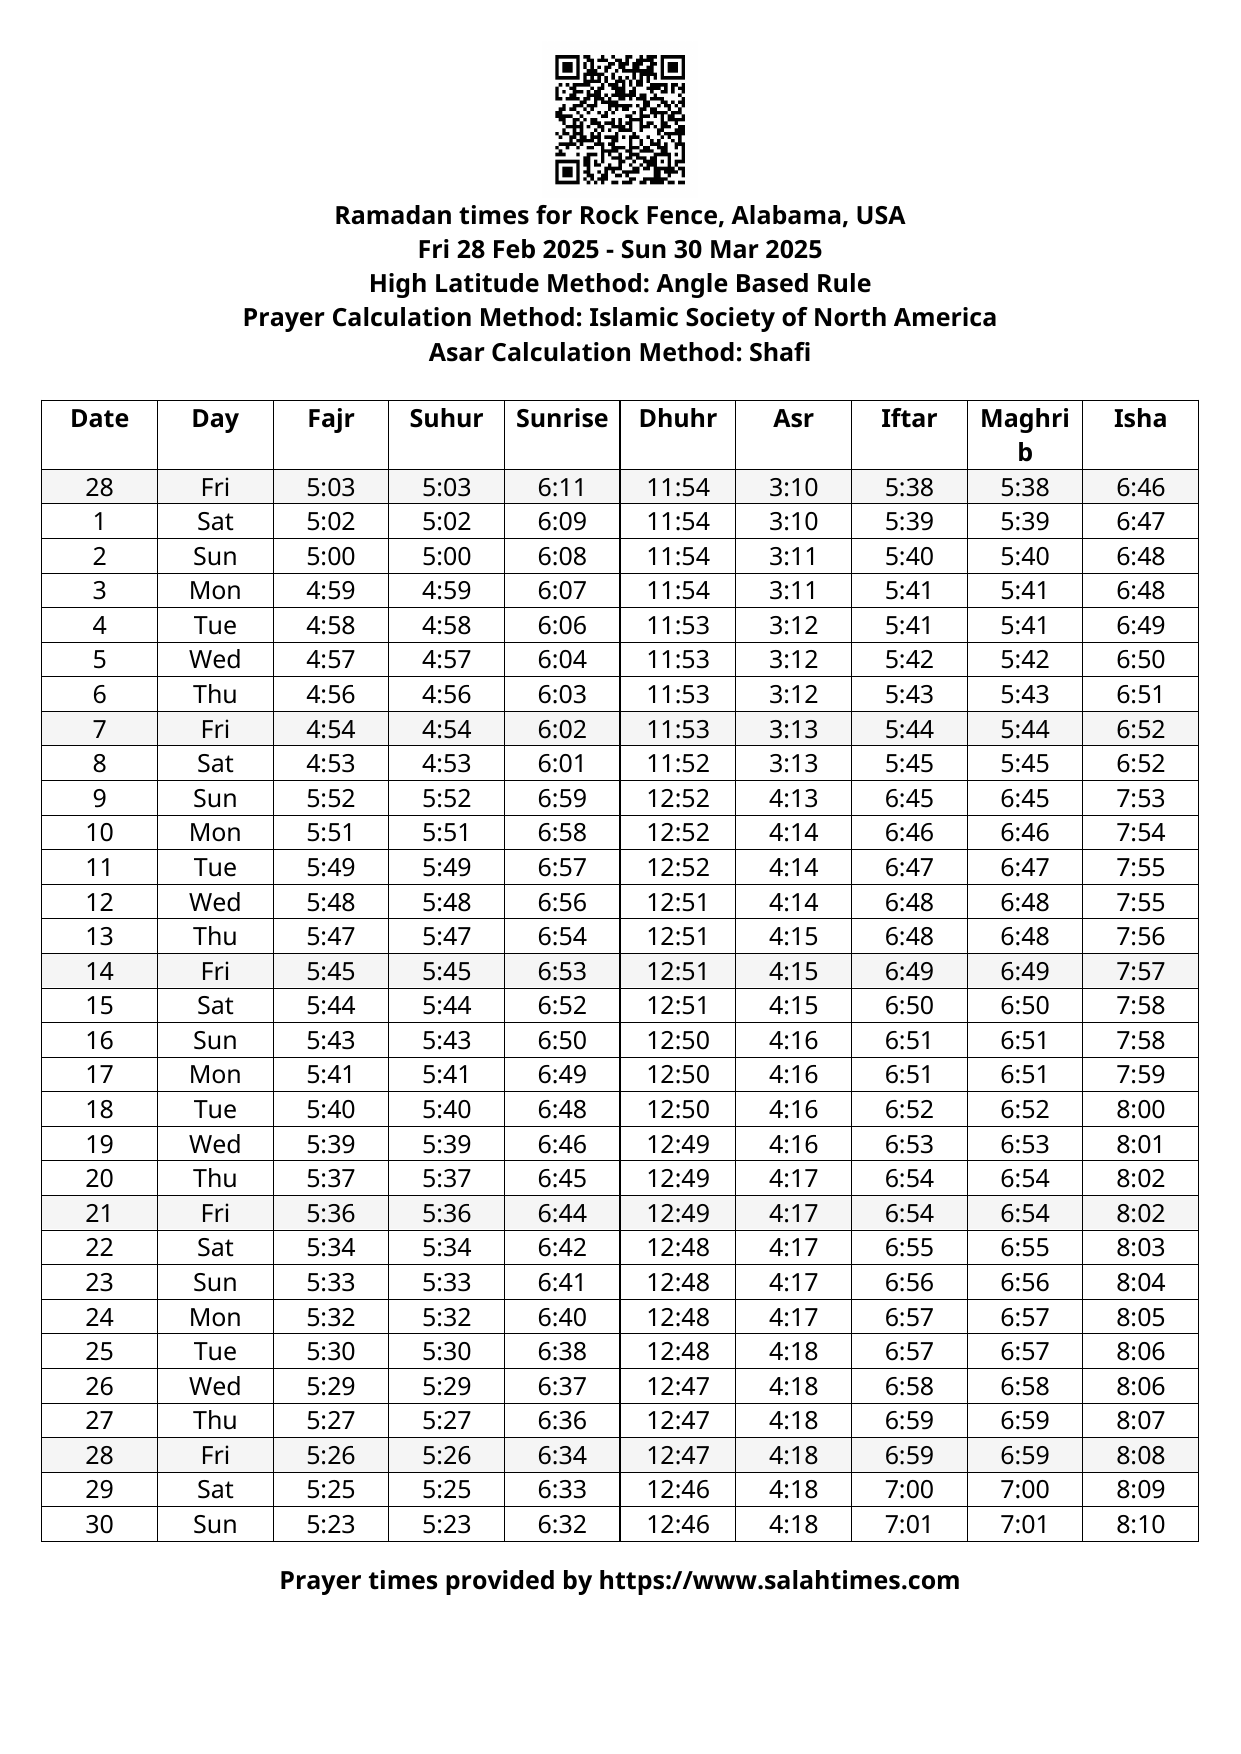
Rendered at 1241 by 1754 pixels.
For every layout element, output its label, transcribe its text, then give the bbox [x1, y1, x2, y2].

table_cell 6:53 [968, 1127, 1082, 1160]
table_cell 4:53 [389, 746, 504, 780]
table_cell 6:38 [505, 1334, 619, 1368]
table_cell 6:50 [968, 989, 1082, 1022]
table_cell 5:29 [389, 1369, 504, 1402]
table_cell 7:00 [968, 1473, 1082, 1506]
table_cell 25 [42, 1334, 157, 1368]
table_cell Sat [158, 989, 273, 1022]
table_cell 4:18 [736, 1507, 851, 1541]
table_cell 12:46 [621, 1473, 735, 1506]
table_cell 11:53 [621, 643, 735, 676]
table_cell 6:09 [505, 504, 619, 538]
table_cell 5:39 [389, 1127, 504, 1160]
table_cell 12:47 [621, 1369, 735, 1402]
table_cell 2 [42, 539, 157, 572]
table_header Isha [1083, 401, 1198, 469]
table_cell 5:51 [389, 816, 504, 849]
table_cell 4:17 [736, 1231, 851, 1264]
table_cell Sun [158, 1507, 273, 1541]
table_cell 5:38 [852, 470, 967, 503]
table_cell Mon [158, 1058, 273, 1091]
table_cell 12:48 [621, 1231, 735, 1264]
table_cell 6:57 [852, 1300, 967, 1333]
table_cell 12:49 [621, 1161, 735, 1195]
table_cell 7:55 [1083, 850, 1198, 884]
table_cell 5:33 [274, 1265, 388, 1299]
table_cell 4:18 [736, 1369, 851, 1402]
table_cell 6:54 [968, 1161, 1082, 1195]
table_cell Sun [158, 539, 273, 572]
table_cell 30 [42, 1507, 157, 1541]
table_cell 3:13 [736, 746, 851, 780]
table_header Day [158, 401, 273, 469]
table_cell 6:42 [505, 1231, 619, 1264]
table_cell Wed [158, 885, 273, 918]
table_cell 4:18 [736, 1473, 851, 1506]
table_cell 5:34 [274, 1231, 388, 1264]
table_cell 28 [42, 1438, 157, 1472]
table_cell 5:45 [389, 954, 504, 987]
table_cell 14 [42, 954, 157, 987]
table_cell 8:02 [1083, 1161, 1198, 1195]
table_cell 12:47 [621, 1404, 735, 1437]
table_cell 3:10 [736, 504, 851, 538]
table_cell 6:54 [852, 1161, 967, 1195]
table_cell 8:01 [1083, 1127, 1198, 1160]
table_cell 19 [42, 1127, 157, 1160]
table_cell Sun [158, 781, 273, 814]
text Fri 28 Feb 2025 - Sun 30 Mar 2025 [42, 232, 1198, 266]
table_cell 12:50 [621, 1023, 735, 1057]
table_cell 6:45 [852, 781, 967, 814]
table_cell 6:54 [968, 1196, 1082, 1229]
table_cell 11:53 [621, 608, 735, 642]
table_cell 6:44 [505, 1196, 619, 1229]
table_cell 5:37 [274, 1161, 388, 1195]
table_cell 10 [42, 816, 157, 849]
table_cell 29 [42, 1473, 157, 1506]
table_cell 6:51 [968, 1058, 1082, 1091]
table_cell 16 [42, 1023, 157, 1057]
table_cell 4:56 [274, 677, 388, 711]
table_cell 5:32 [274, 1300, 388, 1333]
table_cell 7:01 [852, 1507, 967, 1541]
table_cell 6:03 [505, 677, 619, 711]
table_cell Fri [158, 470, 273, 503]
table_cell 7:59 [1083, 1058, 1198, 1091]
table_cell 12:52 [621, 781, 735, 814]
table_cell 5:41 [389, 1058, 504, 1091]
table_cell 5:43 [852, 677, 967, 711]
table_cell 5:36 [389, 1196, 504, 1229]
table_cell 8:06 [1083, 1369, 1198, 1402]
table_cell 7:55 [1083, 885, 1198, 918]
table_cell 6:47 [852, 850, 967, 884]
table_cell Thu [158, 919, 273, 953]
table_cell 3:12 [736, 643, 851, 676]
table_cell Tue [158, 1334, 273, 1368]
table_cell 4:58 [274, 608, 388, 642]
table_cell 6:57 [852, 1334, 967, 1368]
table_cell 8:00 [1083, 1092, 1198, 1126]
table_cell Sun [158, 1023, 273, 1057]
table_cell 13 [42, 919, 157, 953]
table_cell 5:26 [389, 1438, 504, 1472]
table_cell Fri [158, 954, 273, 987]
table_cell 8:02 [1083, 1196, 1198, 1229]
table_cell 5:02 [274, 504, 388, 538]
table_cell 6:32 [505, 1507, 619, 1541]
table_cell 4:17 [736, 1265, 851, 1299]
table_cell 5:41 [968, 574, 1082, 607]
table_cell 4:14 [736, 850, 851, 884]
table_cell 5:44 [968, 712, 1082, 745]
table_cell 5:00 [274, 539, 388, 572]
table_cell Sat [158, 746, 273, 780]
table_cell 5:44 [274, 989, 388, 1022]
table_cell 5:51 [274, 816, 388, 849]
table_cell 6:52 [505, 989, 619, 1022]
table_cell 5:27 [274, 1404, 388, 1437]
table_cell 6:46 [1083, 470, 1198, 503]
table_cell 23 [42, 1265, 157, 1299]
table_header Asr [736, 401, 851, 469]
table_cell 5:30 [389, 1334, 504, 1368]
table_cell 6:01 [505, 746, 619, 780]
table_cell 6:57 [968, 1300, 1082, 1333]
table_cell 8:04 [1083, 1265, 1198, 1299]
table_cell 6:59 [852, 1438, 967, 1472]
table_cell Sat [158, 504, 273, 538]
table_header Dhuhr [621, 401, 735, 469]
table_cell 4:18 [736, 1438, 851, 1472]
table_cell 5:49 [274, 850, 388, 884]
table_header Fajr [274, 401, 388, 469]
table_cell Wed [158, 643, 273, 676]
table_cell 5:26 [274, 1438, 388, 1472]
table_cell 11:54 [621, 504, 735, 538]
table_cell 6:48 [1083, 574, 1198, 607]
table_cell 4:13 [736, 781, 851, 814]
table_cell 4:16 [736, 1092, 851, 1126]
table_cell 5:43 [389, 1023, 504, 1057]
table_cell 4:57 [389, 643, 504, 676]
table_cell 20 [42, 1161, 157, 1195]
table_cell 6:55 [968, 1231, 1082, 1264]
table_cell 12:51 [621, 885, 735, 918]
table_cell 6:59 [968, 1404, 1082, 1437]
table_cell 5:45 [968, 746, 1082, 780]
table_cell 6:48 [852, 885, 967, 918]
table_cell 28 [42, 470, 157, 503]
table_cell Tue [158, 850, 273, 884]
table_cell 5:43 [968, 677, 1082, 711]
table_cell 6:53 [505, 954, 619, 987]
table_cell 8:06 [1083, 1334, 1198, 1368]
table_cell 4:54 [389, 712, 504, 745]
table_cell 6:34 [505, 1438, 619, 1472]
table_cell 11:53 [621, 712, 735, 745]
text Ramadan times for Rock Fence, Alabama, USA [42, 198, 1198, 232]
table_cell 5:45 [274, 954, 388, 987]
table_cell 5:40 [389, 1092, 504, 1126]
table_cell 4:18 [736, 1334, 851, 1368]
table_cell 5:41 [274, 1058, 388, 1091]
table_cell 6:57 [505, 850, 619, 884]
table_cell 1 [42, 504, 157, 538]
table_cell 12 [42, 885, 157, 918]
table_cell 6:58 [968, 1369, 1082, 1402]
table_cell 6:59 [852, 1404, 967, 1437]
text High Latitude Method: Angle Based Rule [42, 266, 1198, 300]
table_cell Mon [158, 1300, 273, 1333]
table_cell 4:14 [736, 816, 851, 849]
table_cell 3:11 [736, 574, 851, 607]
table_cell 11:53 [621, 677, 735, 711]
table_cell 6:50 [852, 989, 967, 1022]
table_cell 4:59 [389, 574, 504, 607]
table_cell 4:17 [736, 1196, 851, 1229]
table_cell 5:40 [852, 539, 967, 572]
table_cell 6:37 [505, 1369, 619, 1402]
table_cell 12:48 [621, 1265, 735, 1299]
table_cell 6:49 [1083, 608, 1198, 642]
table_cell 5:34 [389, 1231, 504, 1264]
table_cell 6:48 [852, 919, 967, 953]
table_cell 6:52 [1083, 746, 1198, 780]
table_cell Wed [158, 1127, 273, 1160]
table_cell 24 [42, 1300, 157, 1333]
table_cell 6:45 [968, 781, 1082, 814]
table_cell 5:29 [274, 1369, 388, 1402]
table_cell 7:54 [1083, 816, 1198, 849]
table_cell Sat [158, 1231, 273, 1264]
table_cell 8 [42, 746, 157, 780]
table_cell 8:07 [1083, 1404, 1198, 1437]
table_cell 12:48 [621, 1300, 735, 1333]
table_cell 6:56 [968, 1265, 1082, 1299]
table_cell 6:57 [968, 1334, 1082, 1368]
table_cell 12:51 [621, 954, 735, 987]
table_cell 5:25 [274, 1473, 388, 1506]
table_cell 5:00 [389, 539, 504, 572]
table_cell 6:52 [852, 1092, 967, 1126]
table_cell Wed [158, 1369, 273, 1402]
table_cell 11:54 [621, 539, 735, 572]
table_cell 12:46 [621, 1507, 735, 1541]
table_cell 4:18 [736, 1404, 851, 1437]
table_cell 6:08 [505, 539, 619, 572]
table_cell 4:59 [274, 574, 388, 607]
table_cell 6:56 [852, 1265, 967, 1299]
table_cell 12:50 [621, 1058, 735, 1091]
table_cell 6:51 [852, 1058, 967, 1091]
table_cell 11:52 [621, 746, 735, 780]
table_cell 4:57 [274, 643, 388, 676]
table_cell Mon [158, 816, 273, 849]
table_cell Tue [158, 1092, 273, 1126]
table_cell 5:44 [852, 712, 967, 745]
table_cell 4:15 [736, 989, 851, 1022]
table_cell 4:17 [736, 1300, 851, 1333]
table_cell 6:46 [505, 1127, 619, 1160]
table_cell 6:49 [505, 1058, 619, 1091]
table_cell Fri [158, 712, 273, 745]
table_cell 26 [42, 1369, 157, 1402]
table_cell 5:52 [274, 781, 388, 814]
table_cell 6:48 [1083, 539, 1198, 572]
table_cell 7:00 [852, 1473, 967, 1506]
table_cell 6:56 [505, 885, 619, 918]
table_cell 5:52 [389, 781, 504, 814]
table_cell 8:05 [1083, 1300, 1198, 1333]
table_cell 4:16 [736, 1127, 851, 1160]
table_cell 4:16 [736, 1023, 851, 1057]
table_cell 5:42 [852, 643, 967, 676]
table_cell 6:59 [505, 781, 619, 814]
table_cell 5:41 [852, 574, 967, 607]
table_cell 6:33 [505, 1473, 619, 1506]
table_cell 4:58 [389, 608, 504, 642]
table_cell 5:02 [389, 504, 504, 538]
table_cell 7:57 [1083, 954, 1198, 987]
table_cell 21 [42, 1196, 157, 1229]
table_cell 4:56 [389, 677, 504, 711]
table_cell 5:48 [274, 885, 388, 918]
table_cell 4:16 [736, 1058, 851, 1091]
table_cell 6:58 [852, 1369, 967, 1402]
table_cell 27 [42, 1404, 157, 1437]
table_cell 6:54 [505, 919, 619, 953]
table_cell Thu [158, 1161, 273, 1195]
table_cell 8:10 [1083, 1507, 1198, 1541]
table_cell 5:36 [274, 1196, 388, 1229]
table_cell 5:32 [389, 1300, 504, 1333]
table_cell 9 [42, 781, 157, 814]
table_cell 6:48 [968, 885, 1082, 918]
table_cell 12:49 [621, 1127, 735, 1160]
table_cell 5:39 [274, 1127, 388, 1160]
table_cell 4 [42, 608, 157, 642]
table_cell 6:48 [968, 919, 1082, 953]
table_cell 18 [42, 1092, 157, 1126]
table_cell 6:51 [852, 1023, 967, 1057]
table_cell 5:42 [968, 643, 1082, 676]
table_cell 6:47 [1083, 504, 1198, 538]
table_cell 5:33 [389, 1265, 504, 1299]
table_cell 6:51 [1083, 677, 1198, 711]
table_cell 6:52 [1083, 712, 1198, 745]
table_cell 12:52 [621, 816, 735, 849]
table_cell 11 [42, 850, 157, 884]
table_cell 7:58 [1083, 989, 1198, 1022]
table_cell 6:55 [852, 1231, 967, 1264]
text Prayer Calculation Method: Islamic Society of North America [42, 300, 1198, 334]
table_cell 6:53 [852, 1127, 967, 1160]
table_cell 12:52 [621, 850, 735, 884]
table_cell Thu [158, 677, 273, 711]
table_cell 5:03 [274, 470, 388, 503]
table_cell Sun [158, 1265, 273, 1299]
table_cell 3:11 [736, 539, 851, 572]
table_cell 5:39 [968, 504, 1082, 538]
table_header Suhur [389, 401, 504, 469]
table_cell 12:49 [621, 1196, 735, 1229]
table_cell Sat [158, 1473, 273, 1506]
table_cell 6:58 [505, 816, 619, 849]
table_cell 12:50 [621, 1092, 735, 1126]
table_cell 6:36 [505, 1404, 619, 1437]
table_cell 5:23 [274, 1507, 388, 1541]
table_cell 6:52 [968, 1092, 1082, 1126]
table_cell 5:43 [274, 1023, 388, 1057]
table_cell 6:07 [505, 574, 619, 607]
table_cell 5:03 [389, 470, 504, 503]
table_cell 5:49 [389, 850, 504, 884]
table_cell Tue [158, 608, 273, 642]
table_cell 17 [42, 1058, 157, 1091]
table_cell 12:48 [621, 1334, 735, 1368]
table_cell 6:11 [505, 470, 619, 503]
text Prayer times provided by https://www.salahtimes.com [42, 1563, 1198, 1597]
table_cell 4:53 [274, 746, 388, 780]
table_cell 8:08 [1083, 1438, 1198, 1472]
table_cell 3:12 [736, 608, 851, 642]
table_cell 11:54 [621, 574, 735, 607]
table_cell 6:49 [968, 954, 1082, 987]
table_cell Fri [158, 1438, 273, 1472]
table_cell 5:48 [389, 885, 504, 918]
table_cell 3 [42, 574, 157, 607]
table_cell 6:06 [505, 608, 619, 642]
table_cell 6 [42, 677, 157, 711]
table_cell 15 [42, 989, 157, 1022]
table_cell 7:56 [1083, 919, 1198, 953]
table_header Sunrise [505, 401, 619, 469]
table_cell 5:23 [389, 1507, 504, 1541]
table_cell Fri [158, 1196, 273, 1229]
table_cell 5:40 [274, 1092, 388, 1126]
table_cell 5:30 [274, 1334, 388, 1368]
table_cell 6:48 [505, 1092, 619, 1126]
table_cell 5:40 [968, 539, 1082, 572]
table_cell 6:51 [968, 1023, 1082, 1057]
table_cell 4:17 [736, 1161, 851, 1195]
table_cell 5:27 [389, 1404, 504, 1437]
table_cell 5:47 [389, 919, 504, 953]
table_cell 6:45 [505, 1161, 619, 1195]
table_cell 6:46 [968, 816, 1082, 849]
table_cell 3:12 [736, 677, 851, 711]
table_cell 5:39 [852, 504, 967, 538]
table_cell 5:47 [274, 919, 388, 953]
table_cell 4:15 [736, 919, 851, 953]
table_cell 6:04 [505, 643, 619, 676]
table_header Date [42, 401, 157, 469]
table_cell 6:41 [505, 1265, 619, 1299]
table_header Maghrib [968, 401, 1082, 469]
picture [542, 41, 699, 198]
table_cell 6:59 [968, 1438, 1082, 1472]
table_cell 11:54 [621, 470, 735, 503]
table_cell 4:14 [736, 885, 851, 918]
table_cell 12:51 [621, 989, 735, 1022]
table_cell 5:44 [389, 989, 504, 1022]
table_cell 8:03 [1083, 1231, 1198, 1264]
table_cell 5:41 [852, 608, 967, 642]
table_cell 5:45 [852, 746, 967, 780]
text Asar Calculation Method: Shafi [42, 334, 1198, 368]
table_cell 6:02 [505, 712, 619, 745]
table_cell 6:40 [505, 1300, 619, 1333]
table_cell Mon [158, 574, 273, 607]
table_cell 6:50 [505, 1023, 619, 1057]
table_header Iftar [852, 401, 967, 469]
table_cell 6:49 [852, 954, 967, 987]
table_cell 7:58 [1083, 1023, 1198, 1057]
table_cell 6:50 [1083, 643, 1198, 676]
table_cell 7:53 [1083, 781, 1198, 814]
table_cell 3:10 [736, 470, 851, 503]
table_cell 6:47 [968, 850, 1082, 884]
table_cell 3:13 [736, 712, 851, 745]
table_cell 5 [42, 643, 157, 676]
table_cell 7:01 [968, 1507, 1082, 1541]
table_cell 6:54 [852, 1196, 967, 1229]
table_cell Thu [158, 1404, 273, 1437]
table_cell 8:09 [1083, 1473, 1198, 1506]
table_cell 22 [42, 1231, 157, 1264]
table_cell 12:47 [621, 1438, 735, 1472]
table_cell 5:25 [389, 1473, 504, 1506]
table_cell 12:51 [621, 919, 735, 953]
table_cell 4:54 [274, 712, 388, 745]
table_cell 4:15 [736, 954, 851, 987]
table_cell 5:38 [968, 470, 1082, 503]
table_cell 6:46 [852, 816, 967, 849]
table_cell 7 [42, 712, 157, 745]
table_cell 5:41 [968, 608, 1082, 642]
table_cell 5:37 [389, 1161, 504, 1195]
